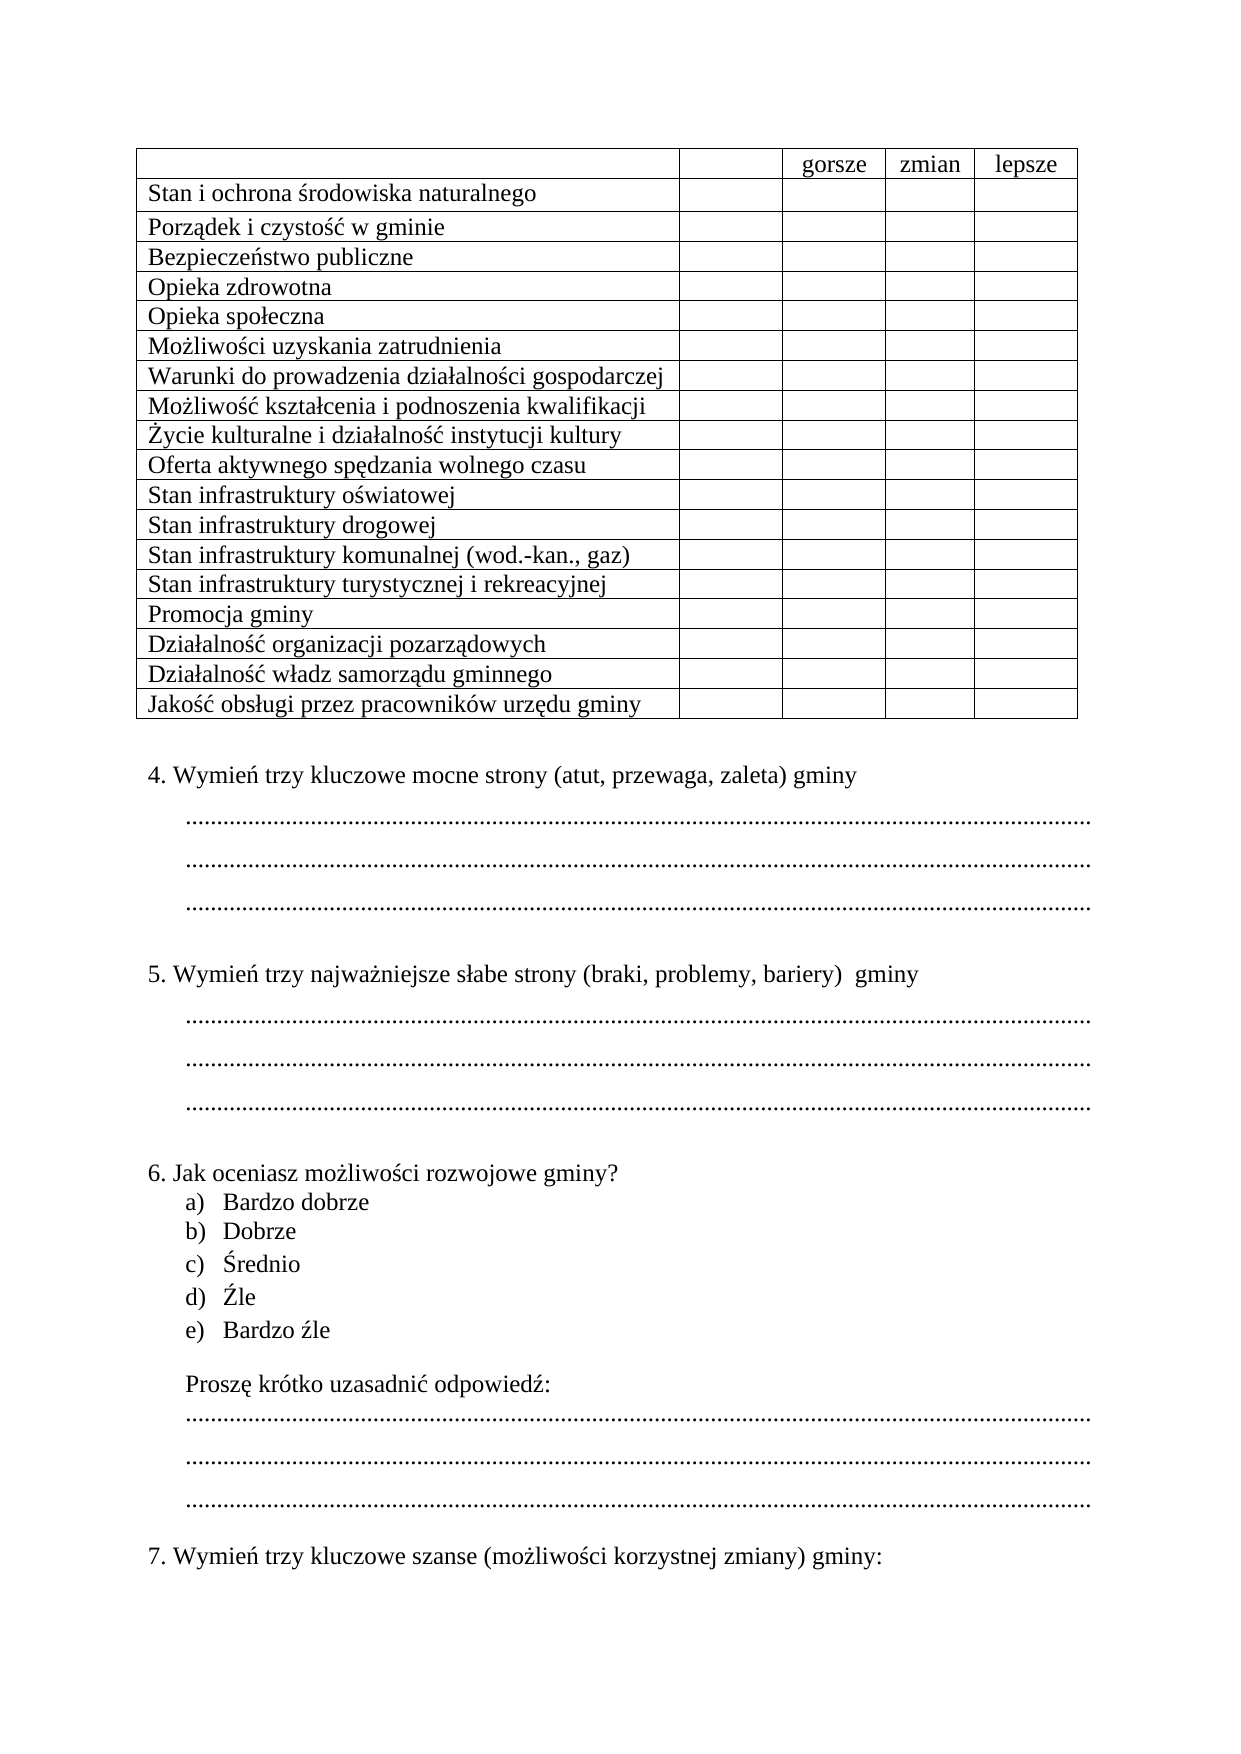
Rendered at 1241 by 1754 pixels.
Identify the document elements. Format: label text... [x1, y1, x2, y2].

table_cell [975, 480, 1077, 509]
table_cell [680, 301, 782, 330]
table_cell [783, 301, 885, 330]
table_cell Bez zmian [886, 149, 974, 177]
table_cell [783, 599, 885, 628]
table_cell [680, 242, 782, 271]
table_cell Porządek i czystość w gminie [137, 212, 679, 241]
table_cell Życie kulturalne i działalność instytucji kultury [137, 421, 679, 449]
text 7. Wymień trzy kluczowe szanse (możliwości korzystnej zmiany) gminy: [148, 1541, 1093, 1570]
table_cell [783, 480, 885, 509]
table_cell Stan infrastruktury oświatowej [137, 480, 679, 509]
table_cell [975, 689, 1077, 717]
table_cell Oferta aktywnego spędzania wolnego czasu [137, 450, 679, 479]
table_cell [783, 540, 885, 568]
table_cell [783, 421, 885, 449]
table_cell [783, 510, 885, 539]
table_cell [975, 391, 1077, 419]
table_cell [783, 450, 885, 479]
table_cell [680, 510, 782, 539]
list Bardzo dobrze [185, 1187, 1093, 1216]
table_cell [975, 272, 1077, 300]
table_cell [975, 570, 1077, 598]
table_cell Opieka społeczna [137, 301, 679, 330]
table_cell Jakość obsługi przez pracowników urzędu gminy [137, 689, 679, 717]
text ................................................................................................................................................. [148, 1087, 1093, 1115]
table_cell [886, 570, 974, 598]
table_cell [975, 510, 1077, 539]
table_cell [975, 629, 1077, 658]
list Dobrze [185, 1216, 1093, 1245]
table_cell [680, 391, 782, 419]
table_cell [783, 272, 885, 300]
table_cell [680, 450, 782, 479]
table_cell [886, 179, 974, 211]
list Bardzo źle [185, 1315, 1093, 1344]
table_cell Bezpieczeństwo publiczne [137, 242, 679, 271]
text 5. Wymień trzy najważniejsze słabe strony (braki, problemy, bariery) gminy [148, 959, 1093, 988]
table_cell Działalność władz samorządu gminnego [137, 659, 679, 688]
table_cell [783, 331, 885, 360]
table_cell [886, 480, 974, 509]
table_cell [886, 421, 974, 449]
table_cell [886, 361, 974, 390]
table_cell [975, 212, 1077, 241]
table_cell [783, 629, 885, 658]
table_cell [975, 331, 1077, 360]
table_cell Stan infrastruktury drogowej [137, 510, 679, 539]
table_cell [886, 689, 974, 717]
table_cell [975, 659, 1077, 688]
table_cell [680, 570, 782, 598]
table_cell [886, 629, 974, 658]
table_cell [783, 570, 885, 598]
table_cell [680, 540, 782, 568]
table_cell [680, 331, 782, 360]
table_cell [680, 361, 782, 390]
table_cell [886, 272, 974, 300]
table_cell Działalność organizacji pozarządowych [137, 629, 679, 658]
table_cell [886, 599, 974, 628]
table_cell [975, 301, 1077, 330]
table_cell Na gorsze [783, 149, 885, 177]
table_cell [886, 242, 974, 271]
text 6. Jak oceniasz możliwości rozwojowe gminy? [148, 1158, 1093, 1187]
table_cell [783, 689, 885, 717]
list Źle [185, 1282, 1093, 1311]
table_cell [680, 272, 782, 300]
table_cell [783, 659, 885, 688]
table_cell [680, 179, 782, 211]
table_cell Warunki do prowadzenia działalności gospodarczej [137, 361, 679, 390]
table_cell [886, 510, 974, 539]
list Średnio [185, 1249, 1093, 1278]
table_cell [783, 391, 885, 419]
text ................................................................................................................................................. [148, 1484, 1093, 1513]
table_cell [886, 301, 974, 330]
table_cell Stan i ochrona środowiska naturalnego [137, 179, 679, 211]
table_cell [783, 212, 885, 241]
table_cell [886, 331, 974, 360]
text 4. Wymień trzy kluczowe mocne strony (atut, przewaga, zaleta) gminy [148, 760, 1093, 788]
table_cell [783, 361, 885, 390]
text Proszę krótko uzasadnić odpowiedź: [185, 1369, 1093, 1398]
table_cell [886, 450, 974, 479]
table_cell [886, 659, 974, 688]
table_cell [886, 391, 974, 419]
table_cell [975, 179, 1077, 211]
table_cell Stan infrastruktury turystycznej i rekreacyjnej [137, 570, 679, 598]
table_cell [680, 599, 782, 628]
table_cell [975, 599, 1077, 628]
table_cell Opieka zdrowotna [137, 272, 679, 300]
table_cell [680, 480, 782, 509]
table_cell [975, 361, 1077, 390]
table_cell [886, 540, 974, 568]
text ................................................................................................................................................. [148, 887, 1093, 916]
table_cell Możliwości uzyskania zatrudnienia [137, 331, 679, 360]
table_cell Na lepsze [975, 149, 1077, 177]
table_cell Promocja gminy [137, 599, 679, 628]
table_cell [975, 450, 1077, 479]
table_cell [680, 629, 782, 658]
table_cell [886, 212, 974, 241]
table_cell Możliwość kształcenia i podnoszenia kwalifikacji [137, 391, 679, 419]
table_cell [680, 421, 782, 449]
table_cell [975, 540, 1077, 568]
table_cell [680, 689, 782, 717]
table_cell Stan infrastruktury komunalnej (wod.-kan., gaz) [137, 540, 679, 568]
table_cell [975, 421, 1077, 449]
table_cell [783, 179, 885, 211]
table_cell [680, 659, 782, 688]
table_cell [680, 212, 782, 241]
table_cell [975, 242, 1077, 271]
table_cell [783, 242, 885, 271]
